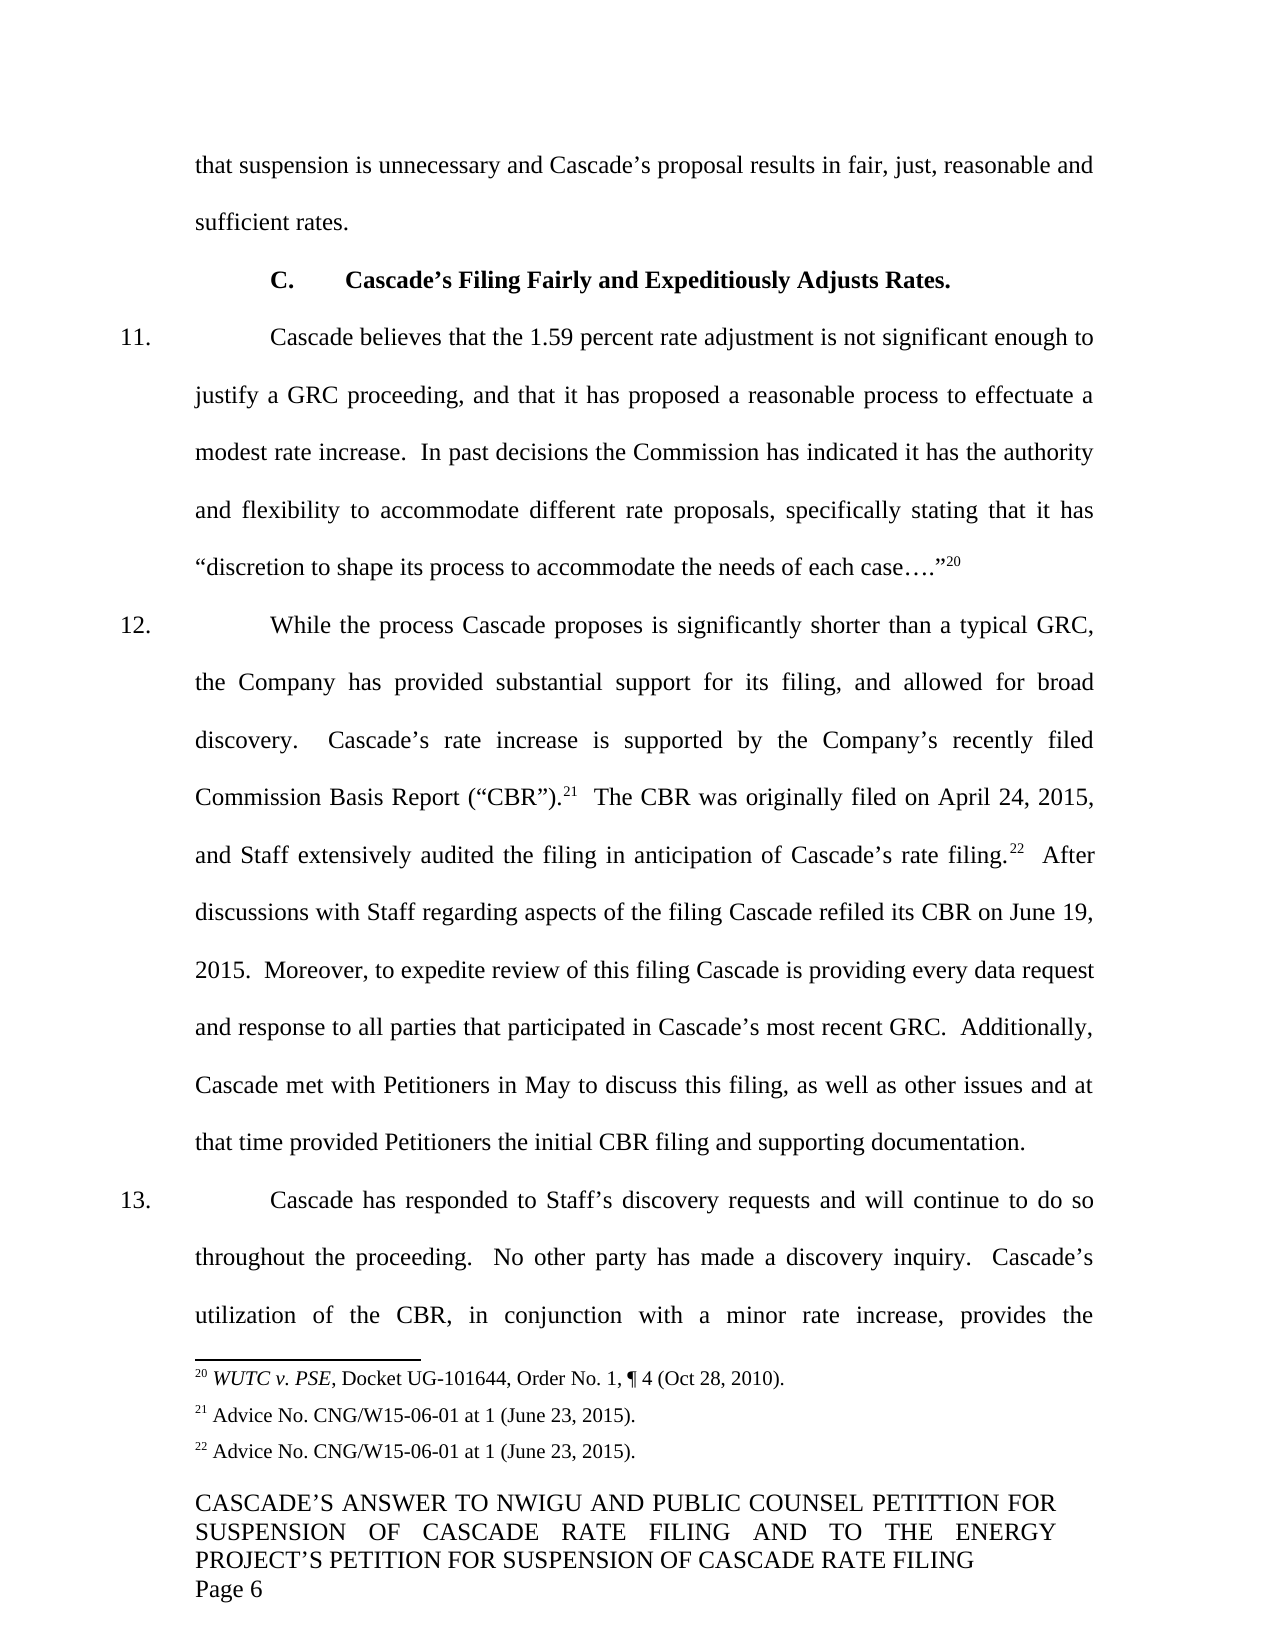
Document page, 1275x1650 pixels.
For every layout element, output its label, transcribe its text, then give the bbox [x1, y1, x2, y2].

list While the process Cascade proposes is significantly shorter than a typical GRC, the Company has provided substantial support for its filing, and allowed for broad discovery. Cascade’s rate increase is supported by the Company’s recently filed Commission Basis Report (“CBR”). The CBR was originally filed on April 24, 2015, and Staff extensively audited the filing in anticipation of Cascade’s rate filing. After discussions with Staff regarding aspects of the filing Cascade refiled its CBR on June 19, 2015. Moreover, to expedite review of this filing Cascade is providing every data request and response to all parties that participated in Cascade’s most recent GRC. Additionally, Cascade met with Petitioners in May to discuss this filing, as well as other issues and at that time provided Petitioners the initial CBR filing and supporting documentation. [120, 610, 1095, 1156]
list It is reasonable for the Commission to treat Cascade’s request differently if the Commission decides Cascade’s filing is not a GRC. For significant rate increases the standardized requirements and procedures for a GRC may serve the public interest by clarifying issues and ensuring that all parties have sufficient opportunity to investigate the many issues generally presented in such filings. However, it does not necessarily hold true that GRC procedures serve the public interest when a rate increase is not significant enough to automatically trigger a GRC proceeding. Cascade does not dispute that the Commission has authority to suspend Cascade’s rate request and set the request for hearing. Nor does Cascade contest that the Commission customarily suspends rate increases, even if the rate increase does not meet the requirements of a GRC. Instead, Cascade contends here that the Commission should exercise its discretion and determine that suspension is unnecessary and Cascade’s proposal results in fair, just, reasonable and sufficient rates. [120, 150, 1095, 236]
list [120, 1185, 1095, 1329]
list Cascade believes that the 1.59 percent rate adjustment is not significant enough to justify a GRC proceeding, and that it has proposed a reasonable process to effectuate a modest rate increase. In past decisions the Commission has indicated it has the authority and flexibility to accommodate different rate proposals, specifically stating that it has “discretion to shape its process to accommodate the needs of each case….” [120, 322, 1095, 581]
list Cascade’s Filing Fairly and Expeditiously Adjusts Rates. [270, 265, 1095, 294]
